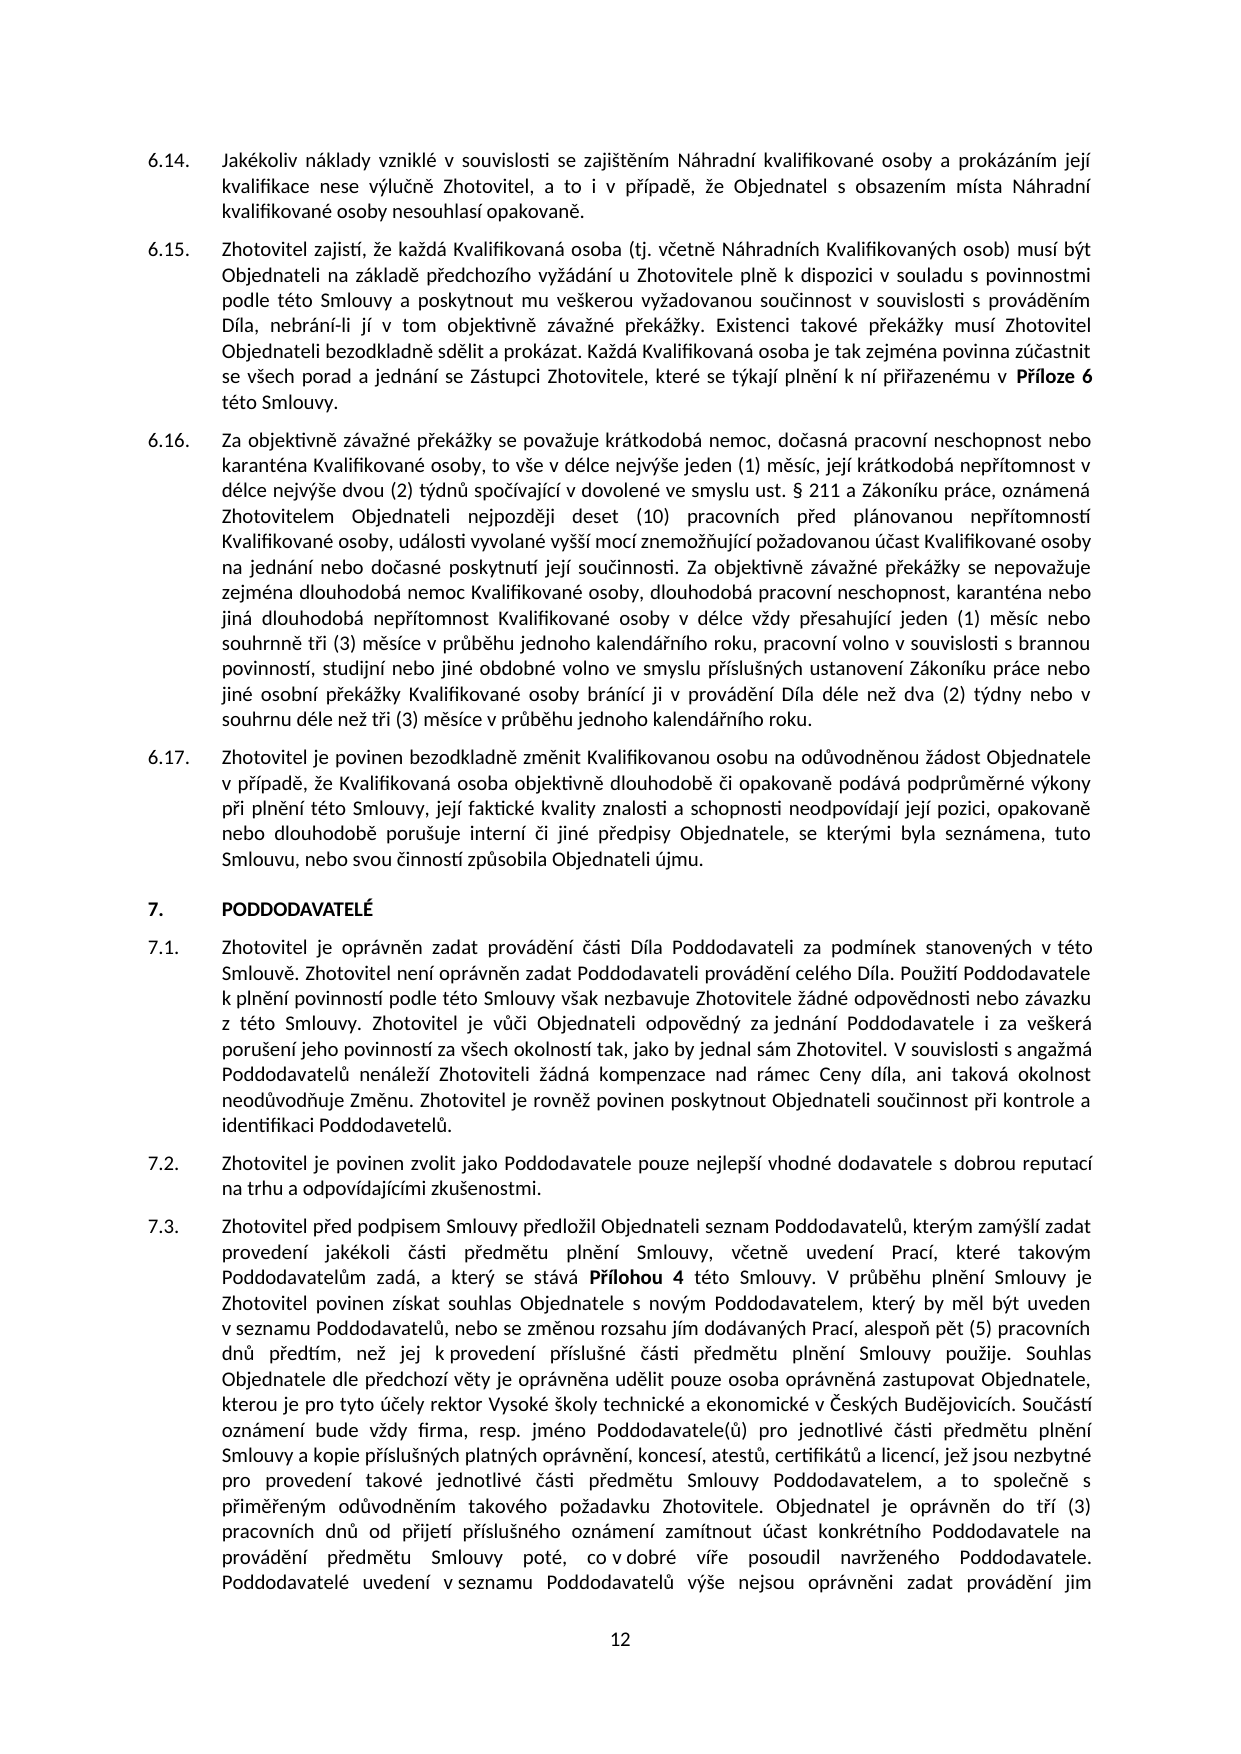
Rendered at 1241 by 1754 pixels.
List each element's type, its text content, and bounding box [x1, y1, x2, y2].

subtitle Zhotovitel je povinen zvolit jako Poddodavatele pouze nejlepší vhodné dodavatele s dobrou reputací na trhu a odpovídajícími zkušenostmi. [148, 1150, 1092, 1201]
subtitle Zhotovitel zajistí, že každá Kvalifikovaná osoba (tj. včetně Náhradních Kvalifikovaných osob) musí být Objednateli na základě předchozího vyžádání u Zhotovitele plně k dispozici v souladu s povinnostmi podle této Smlouvy a poskytnout mu veškerou vyžadovanou součinnost v souvislosti s prováděním Díla, nebrání-li jí v tom objektivně závažné překážky. Existenci takové překážky musí Zhotovitel Objednateli bezodkladně sdělit a prokázat. Každá Kvalifikovaná osoba je tak zejména povinna zúčastnit se všech porad a jednání se Zástupci Zhotovitele, které se týkají plnění k ní přiřazenému v Příloze 6 této Smlouvy. [148, 236, 1092, 414]
subtitle Zhotovitel je oprávněn zadat provádění části Díla Poddodavateli za podmínek stanovených v této Smlouvě. Zhotovitel není oprávněn zadat Poddodavateli provádění celého Díla. Použití Poddodavatele k plnění povinností podle této Smlouvy však nezbavuje Zhotovitele žádné odpovědnosti nebo závazku z této Smlouvy. Zhotovitel je vůči Objednateli odpovědný za jednání Poddodavatele i za veškerá porušení jeho povinností za všech okolností tak, jako by jednal sám Zhotovitel. V souvislosti s angažmá Poddodavatelů nenáleží Zhotoviteli žádná kompenzace nad rámec Ceny díla, ani taková okolnost neodůvodňuje Změnu. Zhotovitel je rovněž povinen poskytnout Objednateli součinnost při kontrole a identifikaci Poddodavetelů. [148, 934, 1092, 1138]
subtitle Za objektivně závažné překážky se považuje krátkodobá nemoc, dočasná pracovní neschopnost nebo karanténa Kvalifikované osoby, to vše v délce nejvýše jeden (1) měsíc, její krátkodobá nepřítomnost v délce nejvýše dvou (2) týdnů spočívající v dovolené ve smyslu ust. § 211 a Zákoníku práce, oznámená Zhotovitelem Objednateli nejpozději deset (10) pracovních před plánovanou nepřítomností Kvalifikované osoby, události vyvolané vyšší mocí znemožňující požadovanou účast Kvalifikované osoby na jednání nebo dočasné poskytnutí její součinnosti. Za objektivně závažné překážky se nepovažuje zejména dlouhodobá nemoc Kvalifikované osoby, dlouhodobá pracovní neschopnost, karanténa nebo jiná dlouhodobá nepřítomnost Kvalifikované osoby v délce vždy přesahující jeden (1) měsíc nebo souhrnně tři (3) měsíce v průběhu jednoho kalendářního roku, pracovní volno v souvislosti s brannou povinností, studijní nebo jiné obdobné volno ve smyslu příslušných ustanovení Zákoníku práce nebo jiné osobní překážky Kvalifikované osoby bránící ji v provádění Díla déle než dva (2) týdny nebo v souhrnu déle než tři (3) měsíce v průběhu jednoho kalendářního roku. [148, 427, 1092, 732]
subtitle Poddodavatelé [148, 896, 1092, 922]
subtitle Jakékoliv náklady vzniklé v souvislosti se zajištěním Náhradní kvalifikované osoby a prokázáním její kvalifikace nese výlučně Zhotovitel, a to i v případě, že Objednatel s obsazením místa Náhradní kvalifikované osoby nesouhlasí opakovaně. [148, 148, 1092, 224]
subtitle Zhotovitel je povinen bezodkladně změnit Kvalifikovanou osobu na odůvodněnou žádost Objednatele v případě, že Kvalifikovaná osoba objektivně dlouhodobě či opakovaně podává podprůměrné výkony při plnění této Smlouvy, její faktické kvality znalosti a schopnosti neodpovídají její pozici, opakovaně nebo dlouhodobě porušuje interní či jiné předpisy Objednatele, se kterými byla seznámena, tuto Smlouvu, nebo svou činností způsobila Objednateli újmu. [148, 744, 1092, 871]
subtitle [148, 1213, 1092, 1595]
